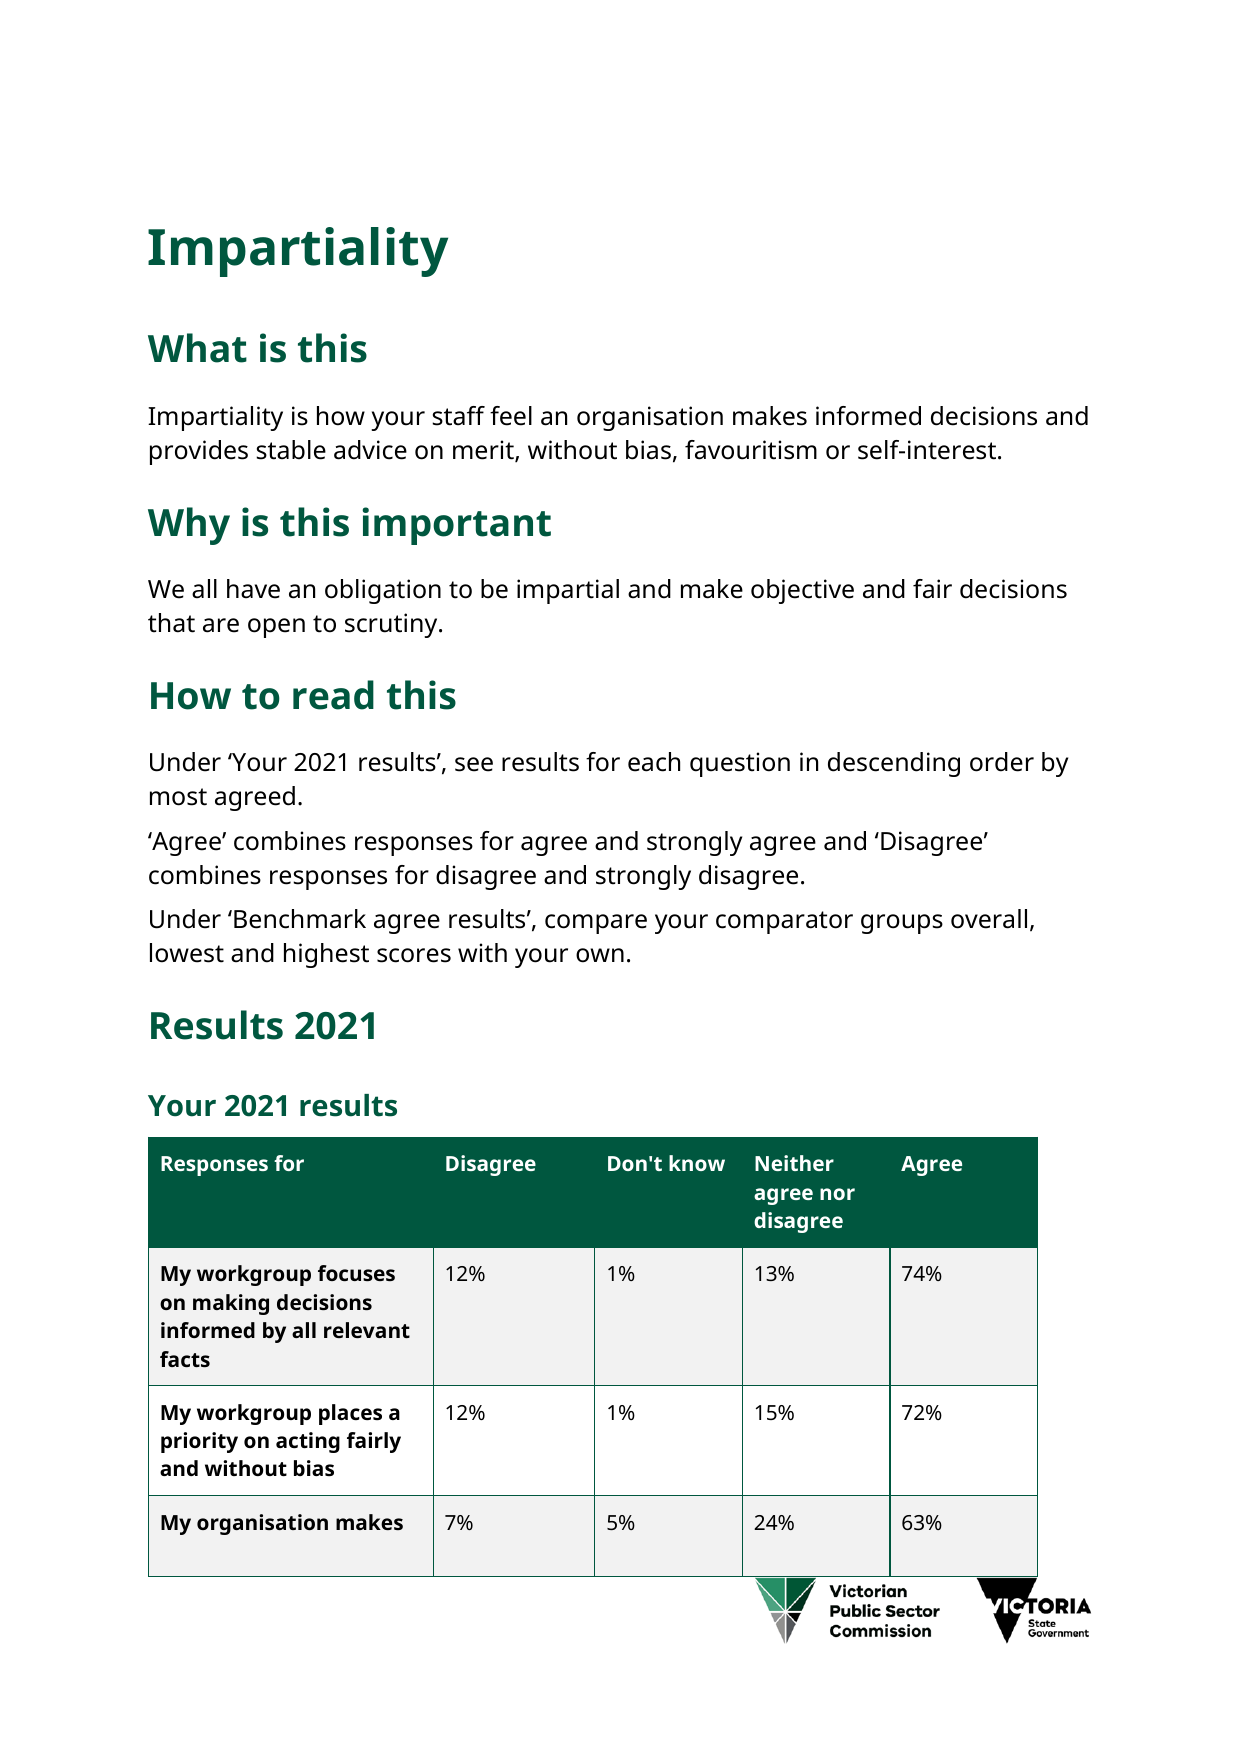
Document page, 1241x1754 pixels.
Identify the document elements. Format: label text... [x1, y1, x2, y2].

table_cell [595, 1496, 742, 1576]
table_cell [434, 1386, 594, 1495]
subtitle Your 2021 results [148, 1085, 1092, 1125]
subtitle What is this [148, 323, 1092, 374]
text Under ‘Benchmark agree results’, compare your comparator groups overall, lowest and highest scores with your own. [148, 902, 1092, 970]
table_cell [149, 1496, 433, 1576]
text We all have an obligation to be impartial and make objective and fair decisions that are open to scrutiny. [148, 572, 1092, 640]
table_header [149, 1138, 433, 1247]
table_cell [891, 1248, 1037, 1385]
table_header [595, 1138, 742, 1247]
text ‘Agree’ combines responses for agree and strongly agree and ‘Disagree’ combines responses for disagree and strongly disagree. [148, 823, 1092, 891]
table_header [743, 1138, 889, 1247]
subtitle Why is this important [148, 496, 1092, 547]
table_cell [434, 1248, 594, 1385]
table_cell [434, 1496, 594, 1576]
subtitle Impartiality [148, 212, 1092, 280]
text Under ‘Your 2021 results’, see results for each question in descending order by most agreed. [148, 745, 1092, 813]
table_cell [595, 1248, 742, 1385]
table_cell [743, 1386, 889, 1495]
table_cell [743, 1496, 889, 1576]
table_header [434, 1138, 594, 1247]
text Impartiality is how your staff feel an organisation makes informed decisions and provides stable advice on merit, without bias, favouritism or self-interest. [148, 398, 1092, 467]
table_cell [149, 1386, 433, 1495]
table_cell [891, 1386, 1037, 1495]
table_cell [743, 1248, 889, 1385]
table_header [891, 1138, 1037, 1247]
subtitle Results 2021 [148, 999, 1092, 1050]
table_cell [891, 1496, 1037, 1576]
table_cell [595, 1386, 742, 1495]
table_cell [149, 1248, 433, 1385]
subtitle How to read this [148, 669, 1092, 720]
picture [754, 1577, 1093, 1645]
